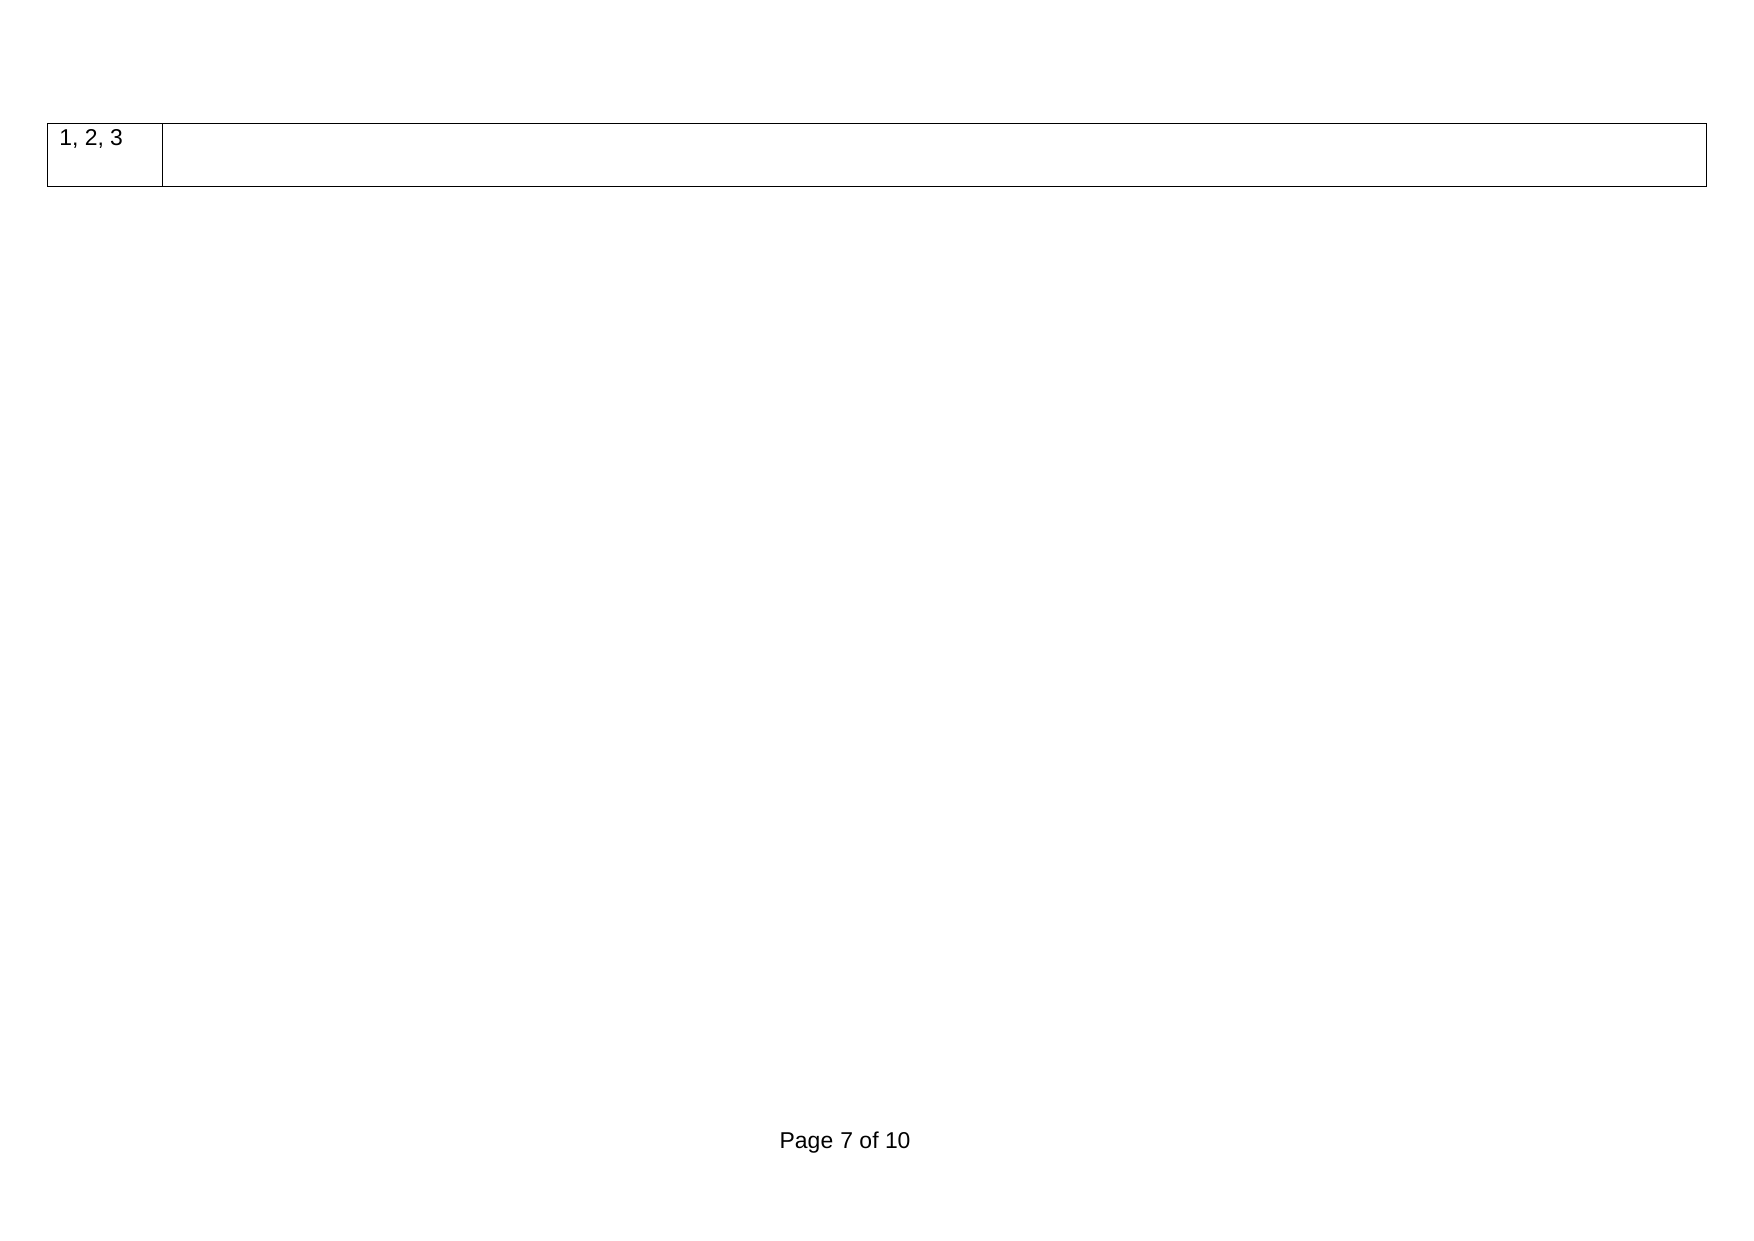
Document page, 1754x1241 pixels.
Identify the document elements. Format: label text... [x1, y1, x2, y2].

table_cell [163, 124, 1706, 186]
table_cell 1, 2, 3 [48, 124, 162, 186]
